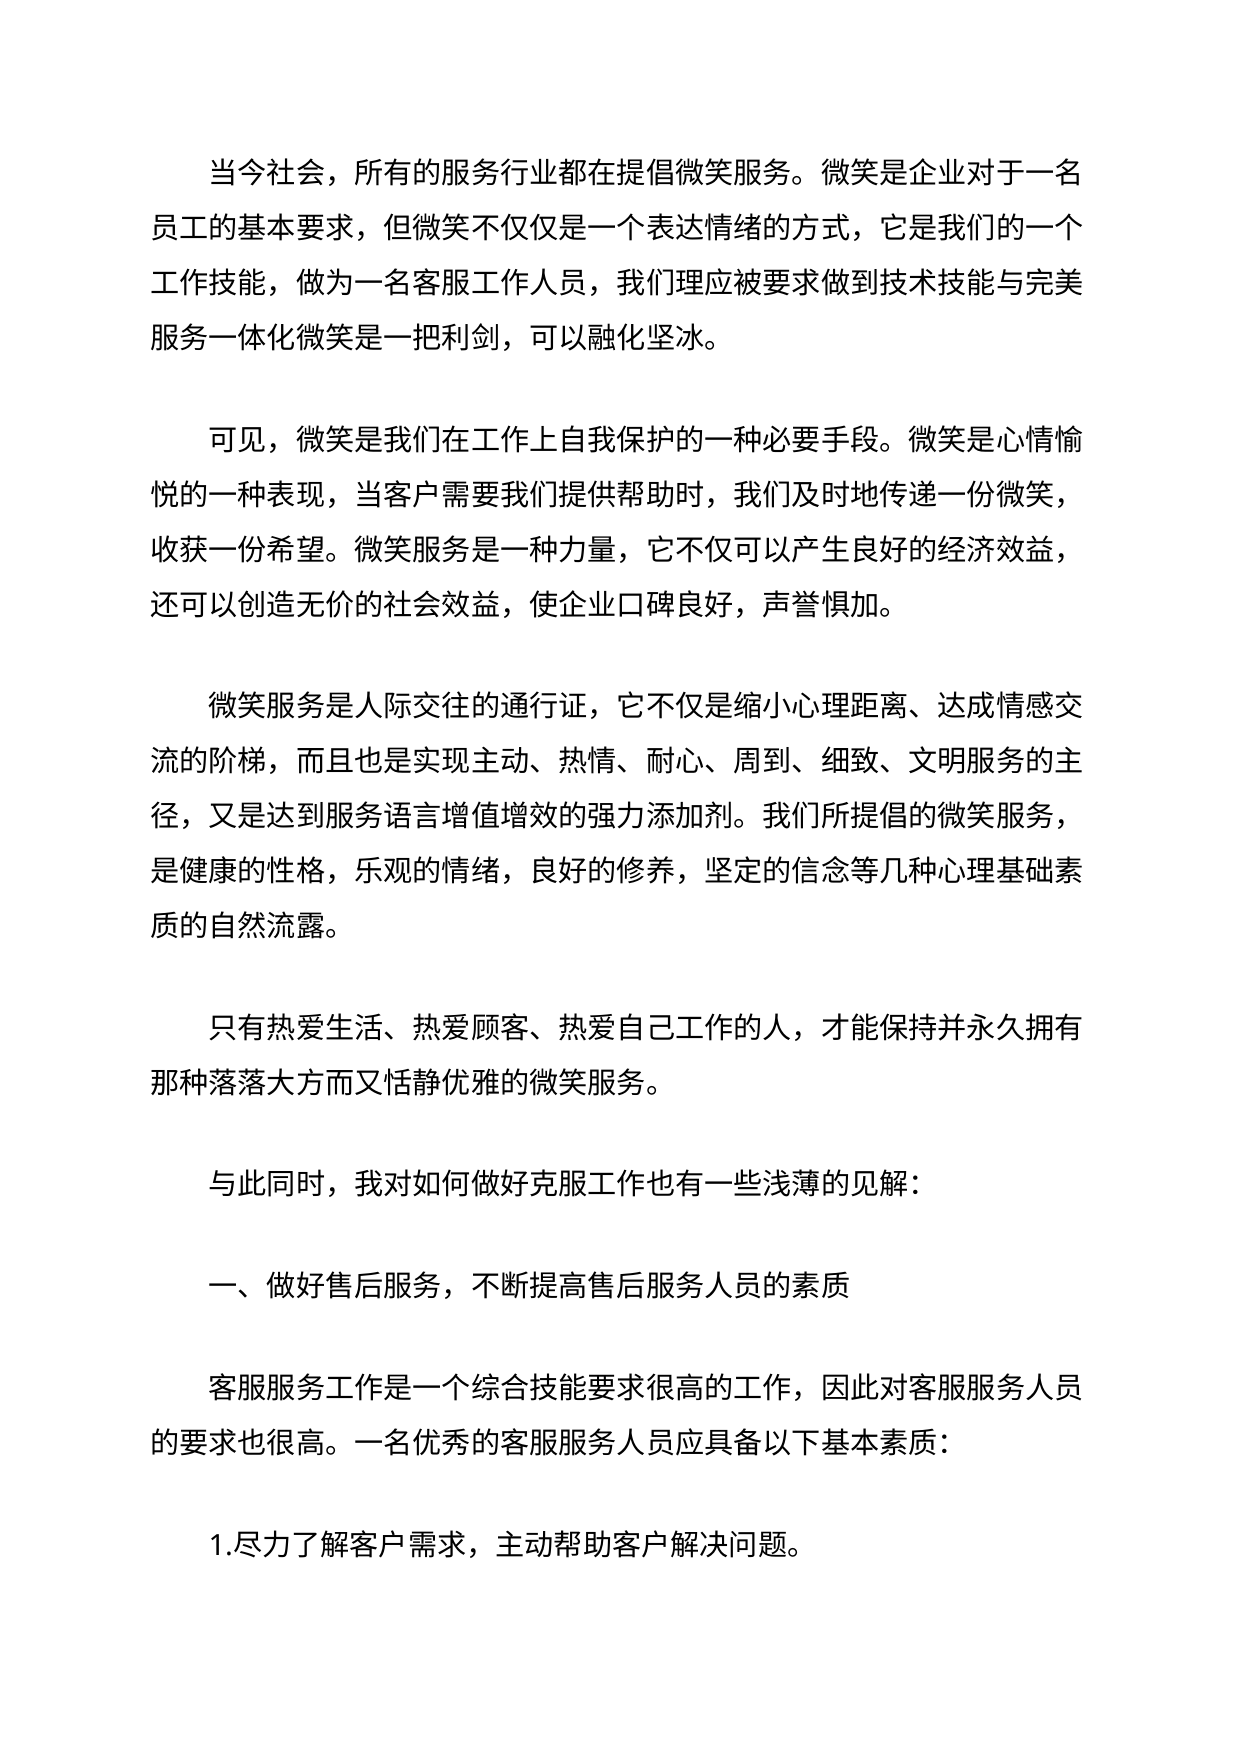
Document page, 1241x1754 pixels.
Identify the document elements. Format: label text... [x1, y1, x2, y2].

text 一、做好售后服务，不断提高售后服务人员的素质 [150, 1263, 1090, 1305]
text 1.尽力了解客户需求，主动帮助客户解决问题。 [150, 1521, 1090, 1563]
text 当今社会，所有的服务行业都在提倡微笑服务。微笑是企业对于一名员工的基本要求，但微笑不仅仅是一个表达情绪的方式，它是我们的一个工作技能，做为一名客服工作人员，我们理应被要求做到技术技能与完美服务一体化微笑是一把利剑，可以融化坚冰。 [150, 150, 1090, 357]
text 与此同时，我对如何做好克服工作也有一些浅薄的见解： [150, 1161, 1090, 1203]
text 只有热爱生活、热爱顾客、热爱自己工作的人，才能保持并永久拥有那种落落大方而又恬静优雅的微笑服务。 [150, 1004, 1090, 1101]
text 客服服务工作是一个综合技能要求很高的工作，因此对客服服务人员的要求也很高。一名优秀的客服服务人员应具备以下基本素质： [150, 1364, 1090, 1462]
text 微笑服务是人际交往的通行证，它不仅是缩小心理距离、达成情感交流的阶梯，而且也是实现主动、热情、耐心、周到、细致、文明服务的主径，又是达到服务语言增值增效的强力添加剂。我们所提倡的微笑服务，是健康的性格，乐观的情绪，良好的修养，坚定的信念等几种心理基础素质的自然流露。 [150, 683, 1090, 945]
text 可见，微笑是我们在工作上自我保护的一种必要手段。微笑是心情愉悦的一种表现，当客户需要我们提供帮助时，我们及时地传递一份微笑，收获一份希望。微笑服务是一种力量，它不仅可以产生良好的经济效益，还可以创造无价的社会效益，使企业口碑良好，声誉惧加。 [150, 416, 1090, 623]
